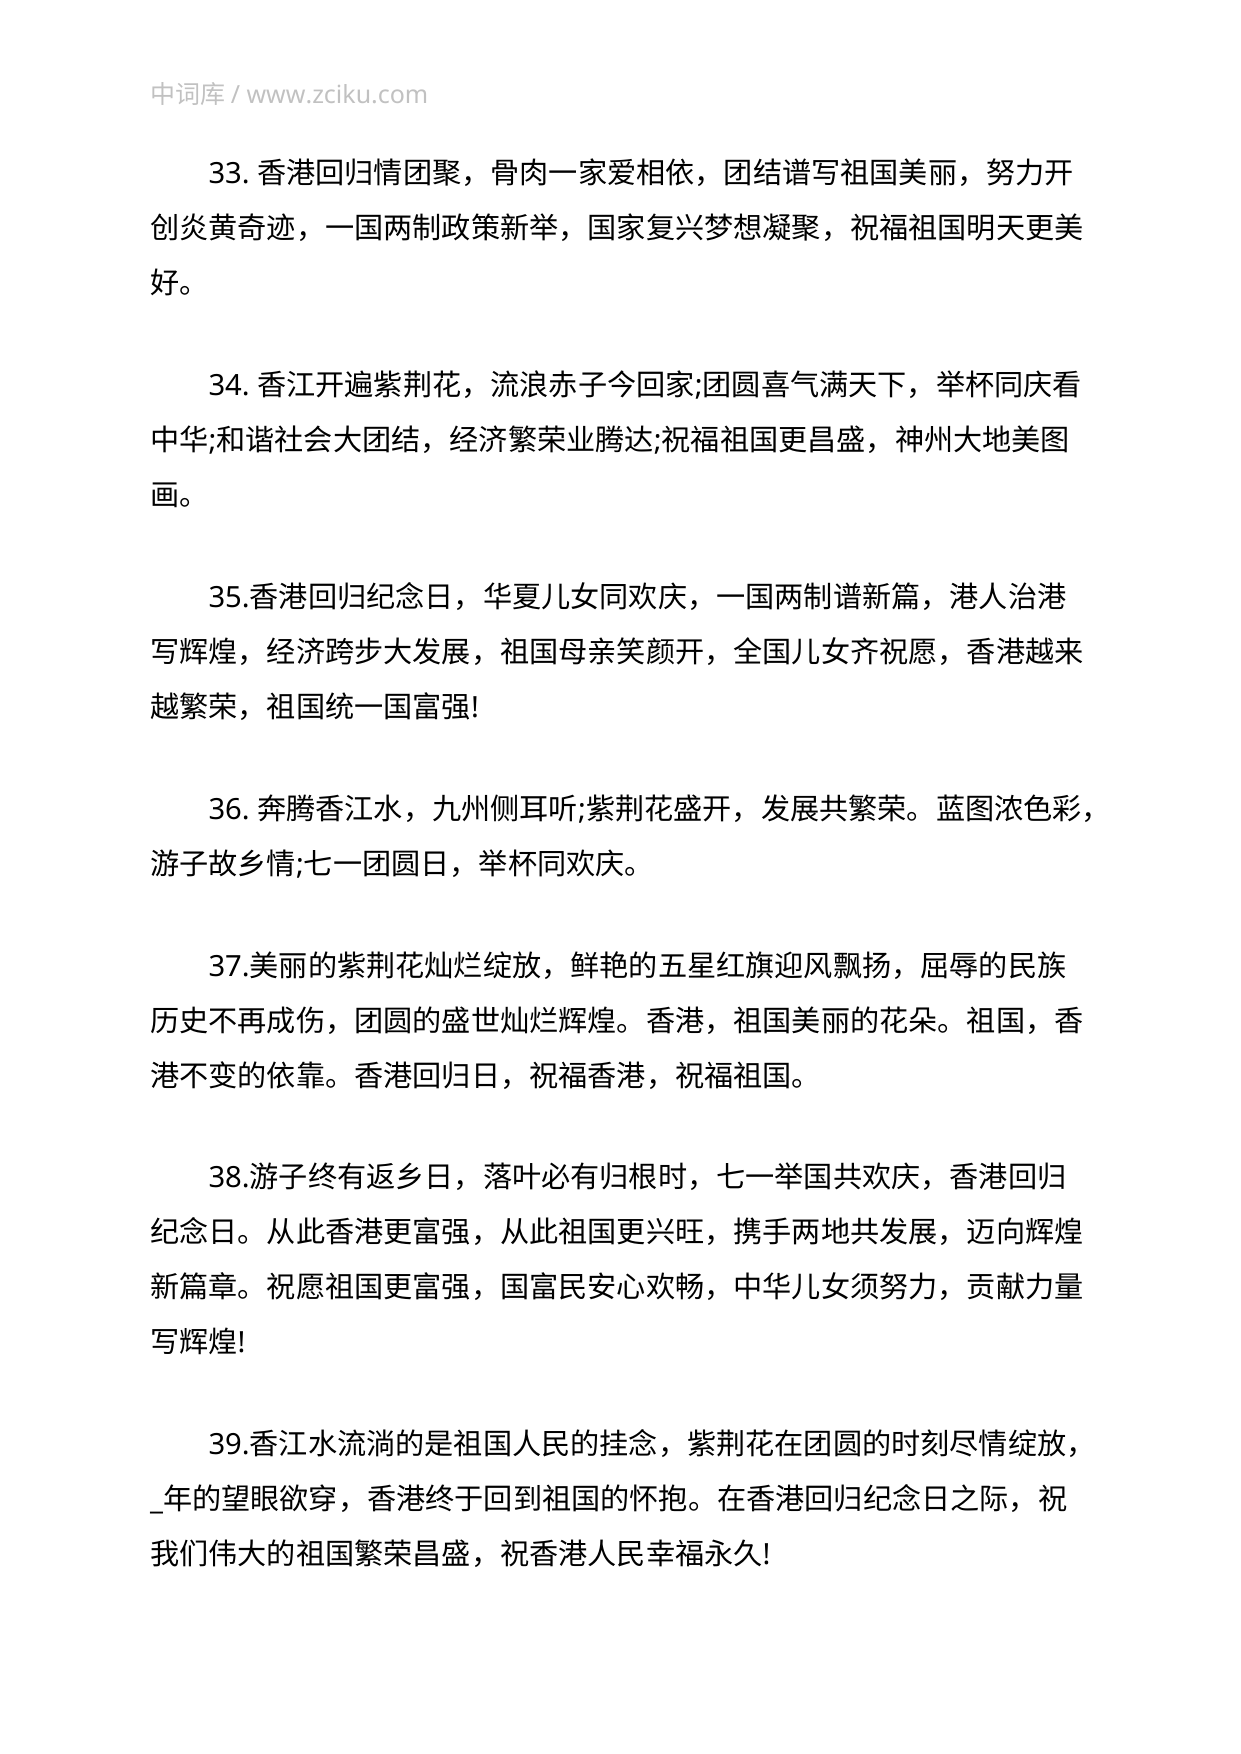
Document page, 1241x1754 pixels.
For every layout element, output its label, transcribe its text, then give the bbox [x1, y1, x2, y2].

text 33. 香港回归情团聚，骨肉一家爱相依，团结谱写祖国美丽，努力开创炎黄奇迹，一国两制政策新举，国家复兴梦想凝聚，祝福祖国明天更美好。 [150, 150, 1090, 302]
text 38.游子终有返乡日，落叶必有归根时，七一举国共欢庆，香港回归纪念日。从此香港更富强，从此祖国更兴旺，携手两地共发展，迈向辉煌新篇章。祝愿祖国更富强，国富民安心欢畅，中华儿女须努力，贡献力量写辉煌! [150, 1154, 1090, 1361]
text 35.香港回归纪念日，华夏儿女同欢庆，一国两制谱新篇，港人治港写辉煌，经济跨步大发展，祖国母亲笑颜开，全国儿女齐祝愿，香港越来越繁荣，祖国统一国富强! [150, 573, 1090, 726]
text 34. 香江开遍紫荆花，流浪赤子今回家;团圆喜气满天下，举杯同庆看中华;和谐社会大团结，经济繁荣业腾达;祝福祖国更昌盛，神州大地美图画。 [150, 362, 1090, 514]
text 37.美丽的紫荆花灿烂绽放，鲜艳的五星红旗迎风飘扬，屈辱的民族历史不再成伤，团圆的盛世灿烂辉煌。香港，祖国美丽的花朵。祖国，香港不变的依靠。香港回归日，祝福香港，祝福祖国。 [150, 942, 1090, 1094]
text 36. 奔腾香江水，九州侧耳听;紫荆花盛开，发展共繁荣。蓝图浓色彩，游子故乡情;七一团圆日，举杯同欢庆。 [150, 785, 1090, 883]
text 39.香江水流淌的是祖国人民的挂念，紫荆花在团圆的时刻尽情绽放，_年的望眼欲穿，香港终于回到祖国的怀抱。在香港回归纪念日之际，祝我们伟大的祖国繁荣昌盛，祝香港人民幸福永久! [150, 1421, 1090, 1573]
